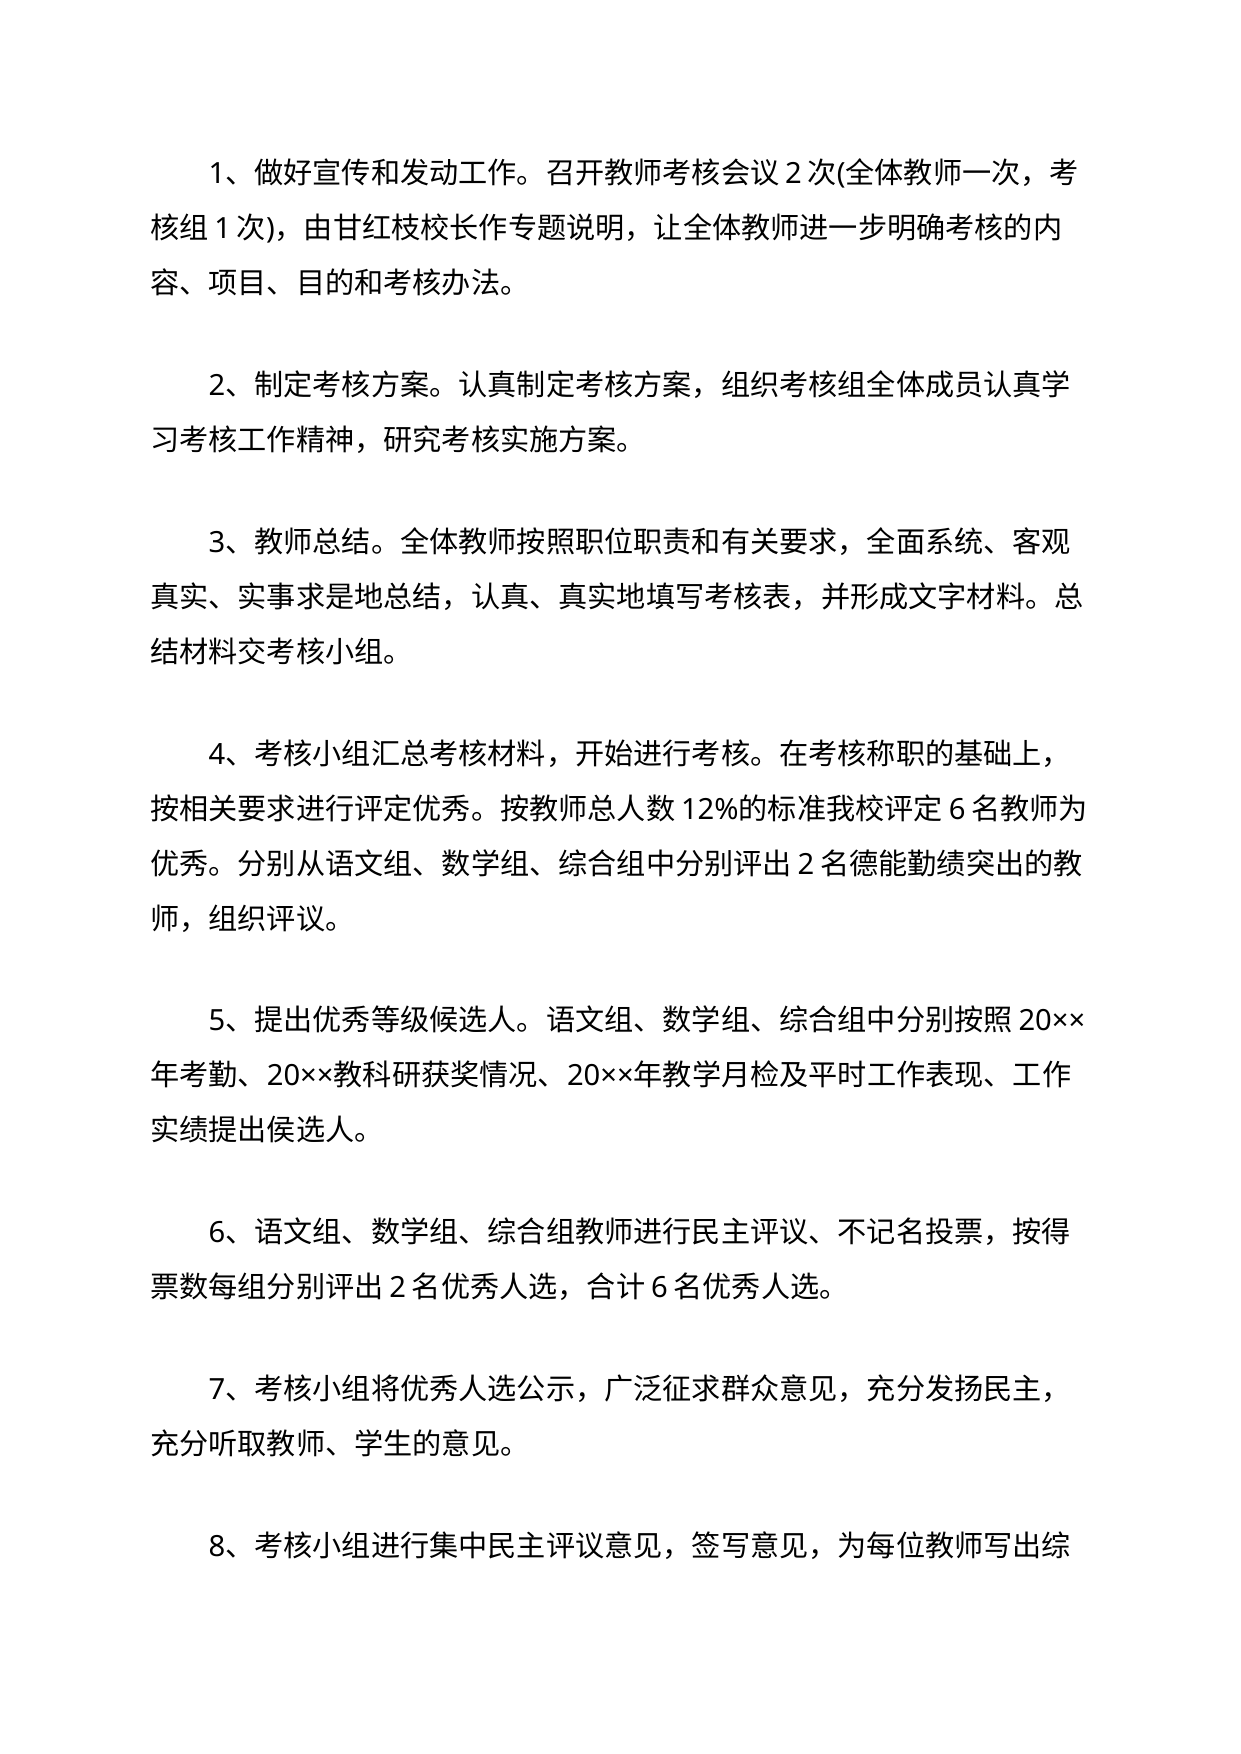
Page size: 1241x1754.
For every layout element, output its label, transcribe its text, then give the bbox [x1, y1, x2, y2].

text 1、做好宣传和发动工作。召开教师考核会议2次(全体教师一次，考核组1次)，由甘红枝校长作专题说明，让全体教师进一步明确考核的内容、项目、目的和考核办法。 [150, 150, 1090, 302]
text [150, 1522, 1090, 1565]
text 6、语文组、数学组、综合组教师进行民主评议、不记名投票，按得票数每组分别评出2名优秀人选，合计6名优秀人选。 [150, 1209, 1090, 1306]
text 7、考核小组将优秀人选公示，广泛征求群众意见，充分发扬民主，充分听取教师、学生的意见。 [150, 1366, 1090, 1463]
text 2、制定考核方案。认真制定考核方案，组织考核组全体成员认真学习考核工作精神，研究考核实施方案。 [150, 362, 1090, 459]
text 4、考核小组汇总考核材料，开始进行考核。在考核称职的基础上，按相关要求进行评定优秀。按教师总人数12%的标准我校评定6名教师为优秀。分别从语文组、数学组、综合组中分别评出2名德能勤绩突出的教师，组织评议。 [150, 730, 1090, 937]
text 3、教师总结。全体教师按照职位职责和有关要求，全面系统、客观真实、实事求是地总结，认真、真实地填写考核表，并形成文字材料。总结材料交考核小组。 [150, 518, 1090, 671]
text 5、提出优秀等级候选人。语文组、数学组、综合组中分别按照20××年考勤、20××教科研获奖情况、20××年教学月检及平时工作表现、工作实绩提出侯选人。 [150, 997, 1090, 1149]
